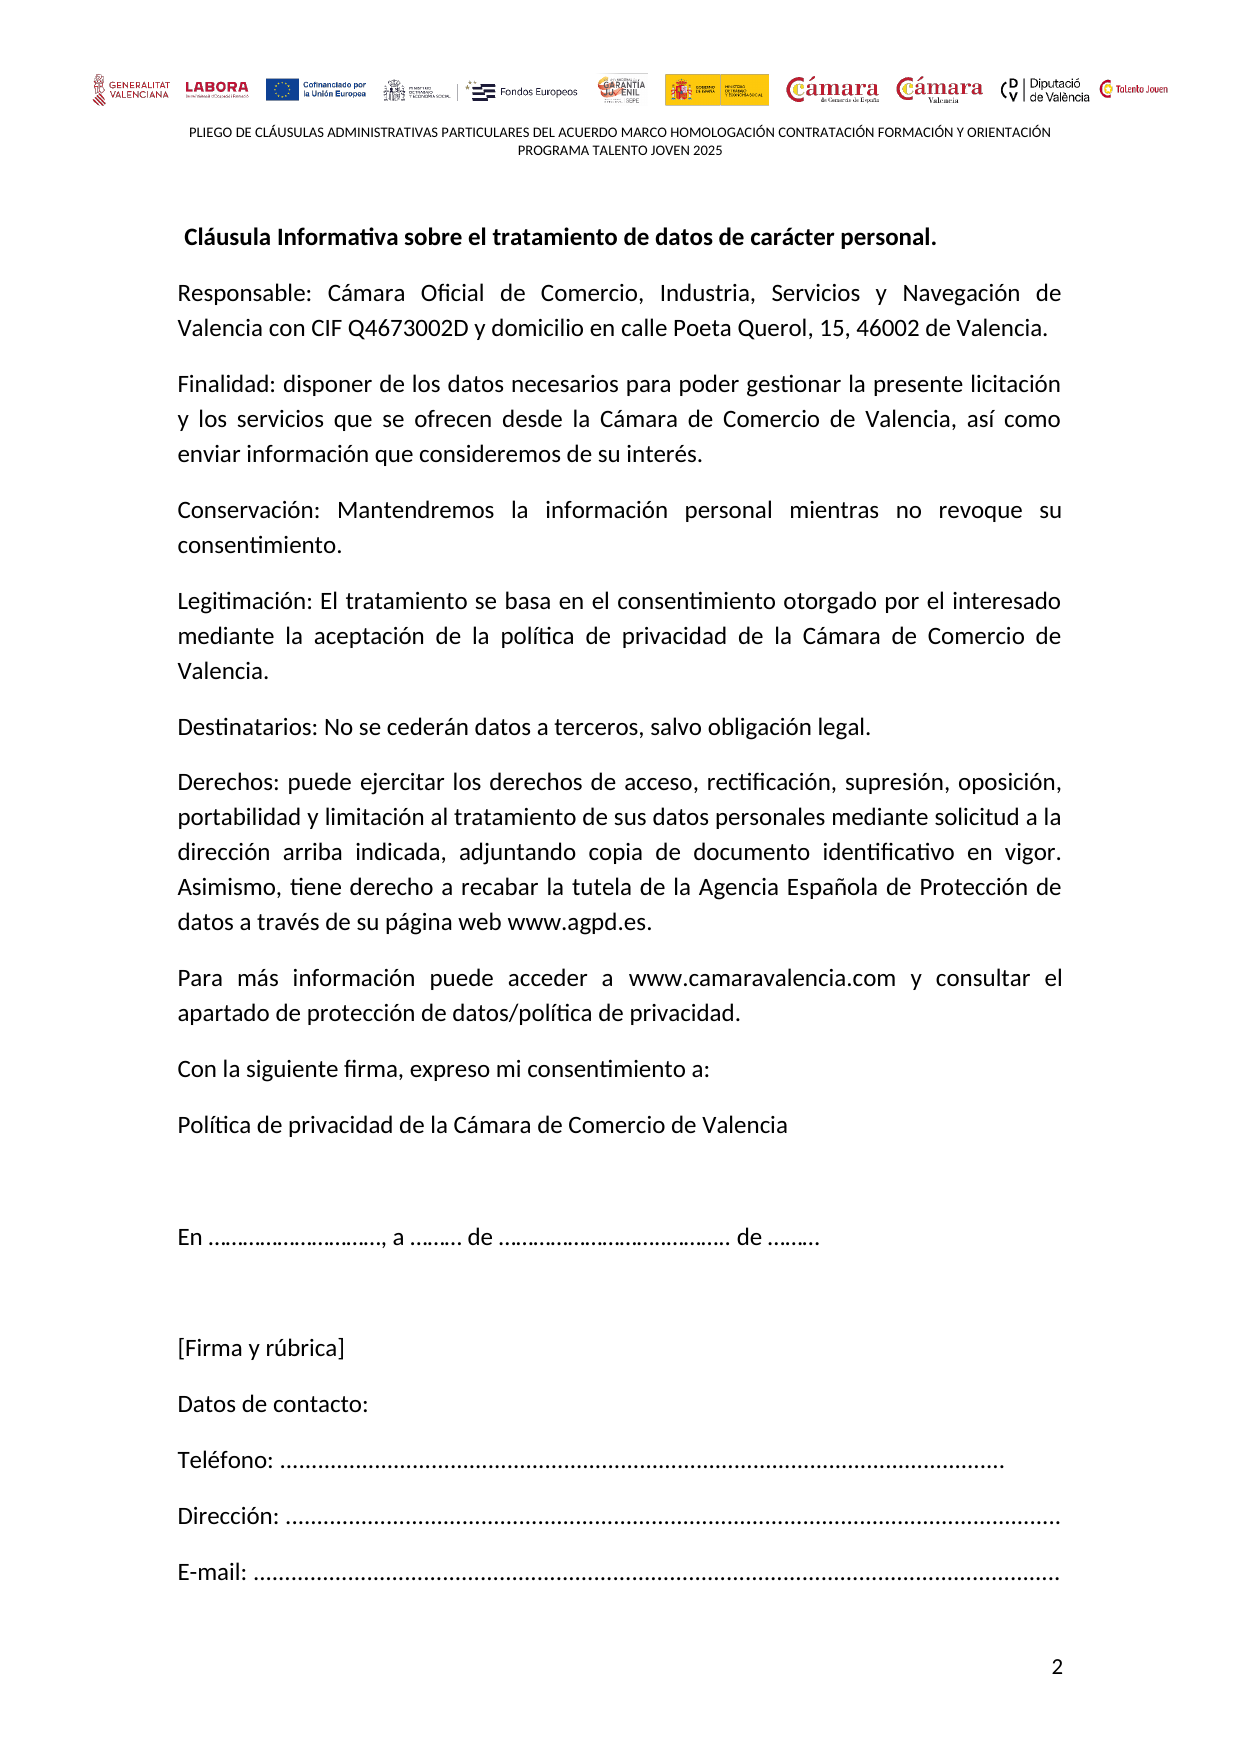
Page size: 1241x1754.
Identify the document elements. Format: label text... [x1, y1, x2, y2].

text Conservación: Mantendremos la información personal mientras no revoque su consentimiento. [177, 494, 1063, 559]
text Con la siguiente firma, expreso mi consentimiento a: [177, 1053, 1063, 1084]
text Datos de contacto: [177, 1388, 1063, 1419]
text [Firma y rúbrica] [177, 1332, 1063, 1363]
text Destinatarios: No se cederán datos a terceros, salvo obligación legal. [177, 711, 1063, 741]
text Derechos: puede ejercitar los derechos de acceso, rectificación, supresión, oposición, portabilidad y limitación al tratamiento de sus datos personales mediante solicitud a la dirección arriba indicada, adjuntando copia de documento identificativo en vigor. Asimismo, tiene derecho a recabar la tutela de la Agencia Española de Protección de datos a través de su página web www.agpd.es. [177, 766, 1063, 937]
text Dirección: ........................................................................................................................... [177, 1500, 1063, 1530]
text E-mail: ................................................................................................................................ [177, 1556, 1063, 1586]
picture [73, 59, 1172, 123]
text Legitimación: El tratamiento se basa en el consentimiento otorgado por el interesado mediante la aceptación de la política de privacidad de la Cámara de Comercio de Valencia. [177, 585, 1063, 685]
text Para más información puede acceder a www.camaravalencia.com y consultar el apartado de protección de datos/política de privacidad. [177, 962, 1063, 1028]
text Finalidad: disponer de los datos necesarios para poder gestionar la presente licitación y los servicios que se ofrecen desde la Cámara de Comercio de Valencia, así como enviar información que consideremos de su interés. [177, 368, 1063, 469]
text Teléfono: ................................................................................................................... [177, 1444, 1063, 1474]
text Responsable: Cámara Oficial de Comercio, Industria, Servicios y Navegación de Valencia con CIF Q4673002D y domicilio en calle Poeta Querol, 15, 46002 de Valencia. [177, 277, 1063, 343]
text En …………………………, a ……… de ………………………..……….. de ……… [177, 1221, 1063, 1251]
text Política de privacidad de la Cámara de Comercio de Valencia [177, 1109, 1063, 1139]
text Cláusula Informativa sobre el tratamiento de datos de carácter personal. [184, 221, 1063, 252]
